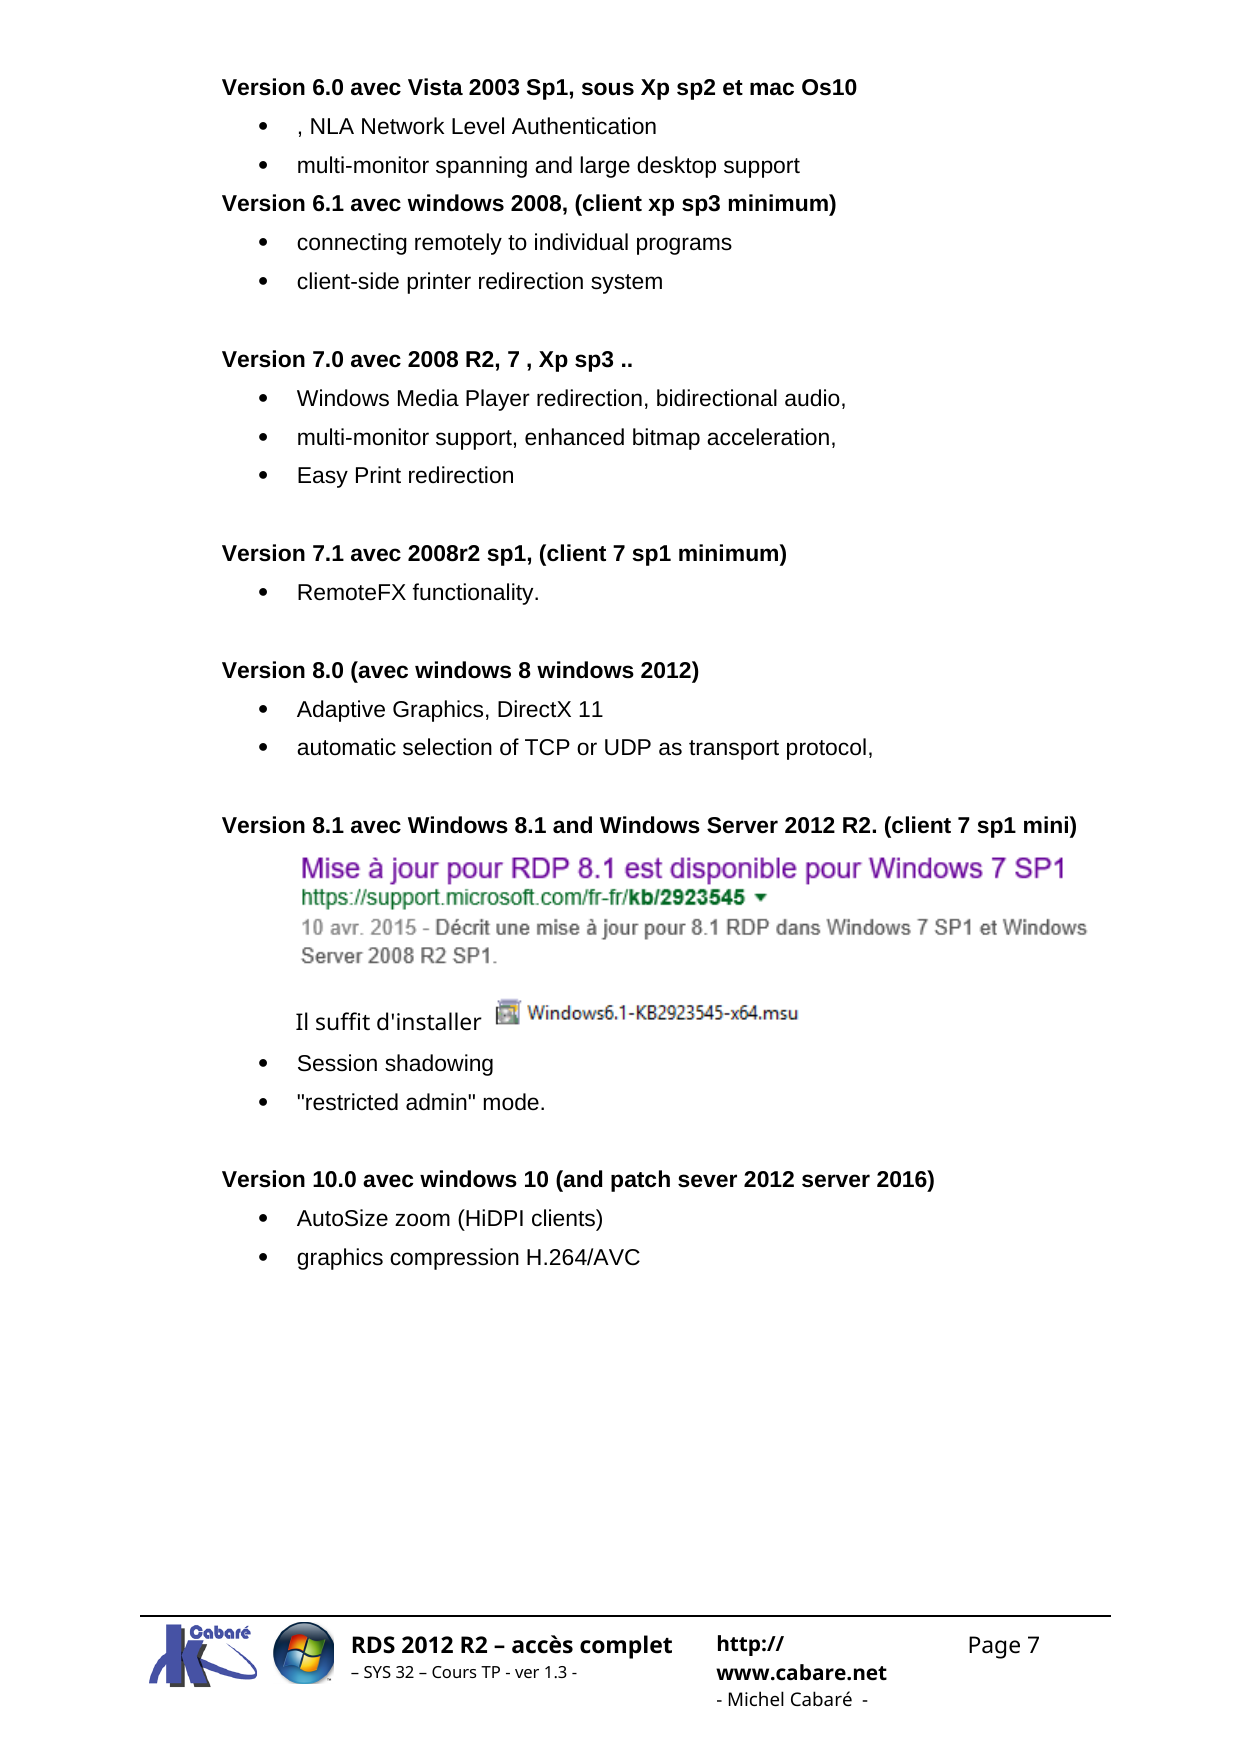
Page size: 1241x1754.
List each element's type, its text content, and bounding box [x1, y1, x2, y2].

text Version 7.0 avec 2008 R2, 7 , Xp sp3 .. [222, 346, 1092, 372]
text Version 6.1 avec windows 2008, (client xp sp3 minimum) [222, 190, 1092, 217]
list graphics compression H.264/AVC [259, 1244, 1092, 1271]
list multi-monitor support, enhanced bitmap acceleration, [259, 423, 1092, 450]
list , NLA Network Level Authentication [259, 113, 1092, 139]
text Version 6.0 avec Vista 2003 Sp1, sous Xp sp2 et mac Os10 [222, 74, 1092, 100]
picture [147, 1622, 258, 1689]
text Version 7.1 avec 2008r2 sp1, (client 7 sp1 minimum) [222, 540, 1092, 566]
list Windows Media Player redirection, bidirectional audio, [259, 385, 1092, 411]
list client-side printer redirection system [259, 268, 1092, 294]
list "restricted admin" mode. [259, 1089, 1092, 1115]
list Adaptive Graphics, DirectX 11 [259, 696, 1092, 722]
text Version 8.1 avec Windows 8.1 and Windows Server 2012 R2. (client 7 sp1 mini) [222, 812, 1092, 838]
picture [273, 1622, 334, 1684]
list AutoSize zoom (HiDPI clients) [259, 1205, 1092, 1232]
list connecting remotely to individual programs [259, 229, 1092, 256]
picture [487, 988, 819, 1031]
picture [295, 851, 1094, 976]
list RemoteFX functionality. [259, 579, 1092, 605]
list Easy Print redirection [259, 462, 1092, 489]
text Version 8.0 (avec windows 8 windows 2012) [222, 657, 1092, 683]
list Session shadowing [259, 1050, 1092, 1076]
text Version 10.0 avec windows 10 (and patch sever 2012 server 2016) [222, 1166, 1092, 1193]
list multi-monitor spanning and large desktop support [259, 152, 1092, 178]
list automatic selection of TCP or UDP as transport protocol, [259, 734, 1092, 761]
